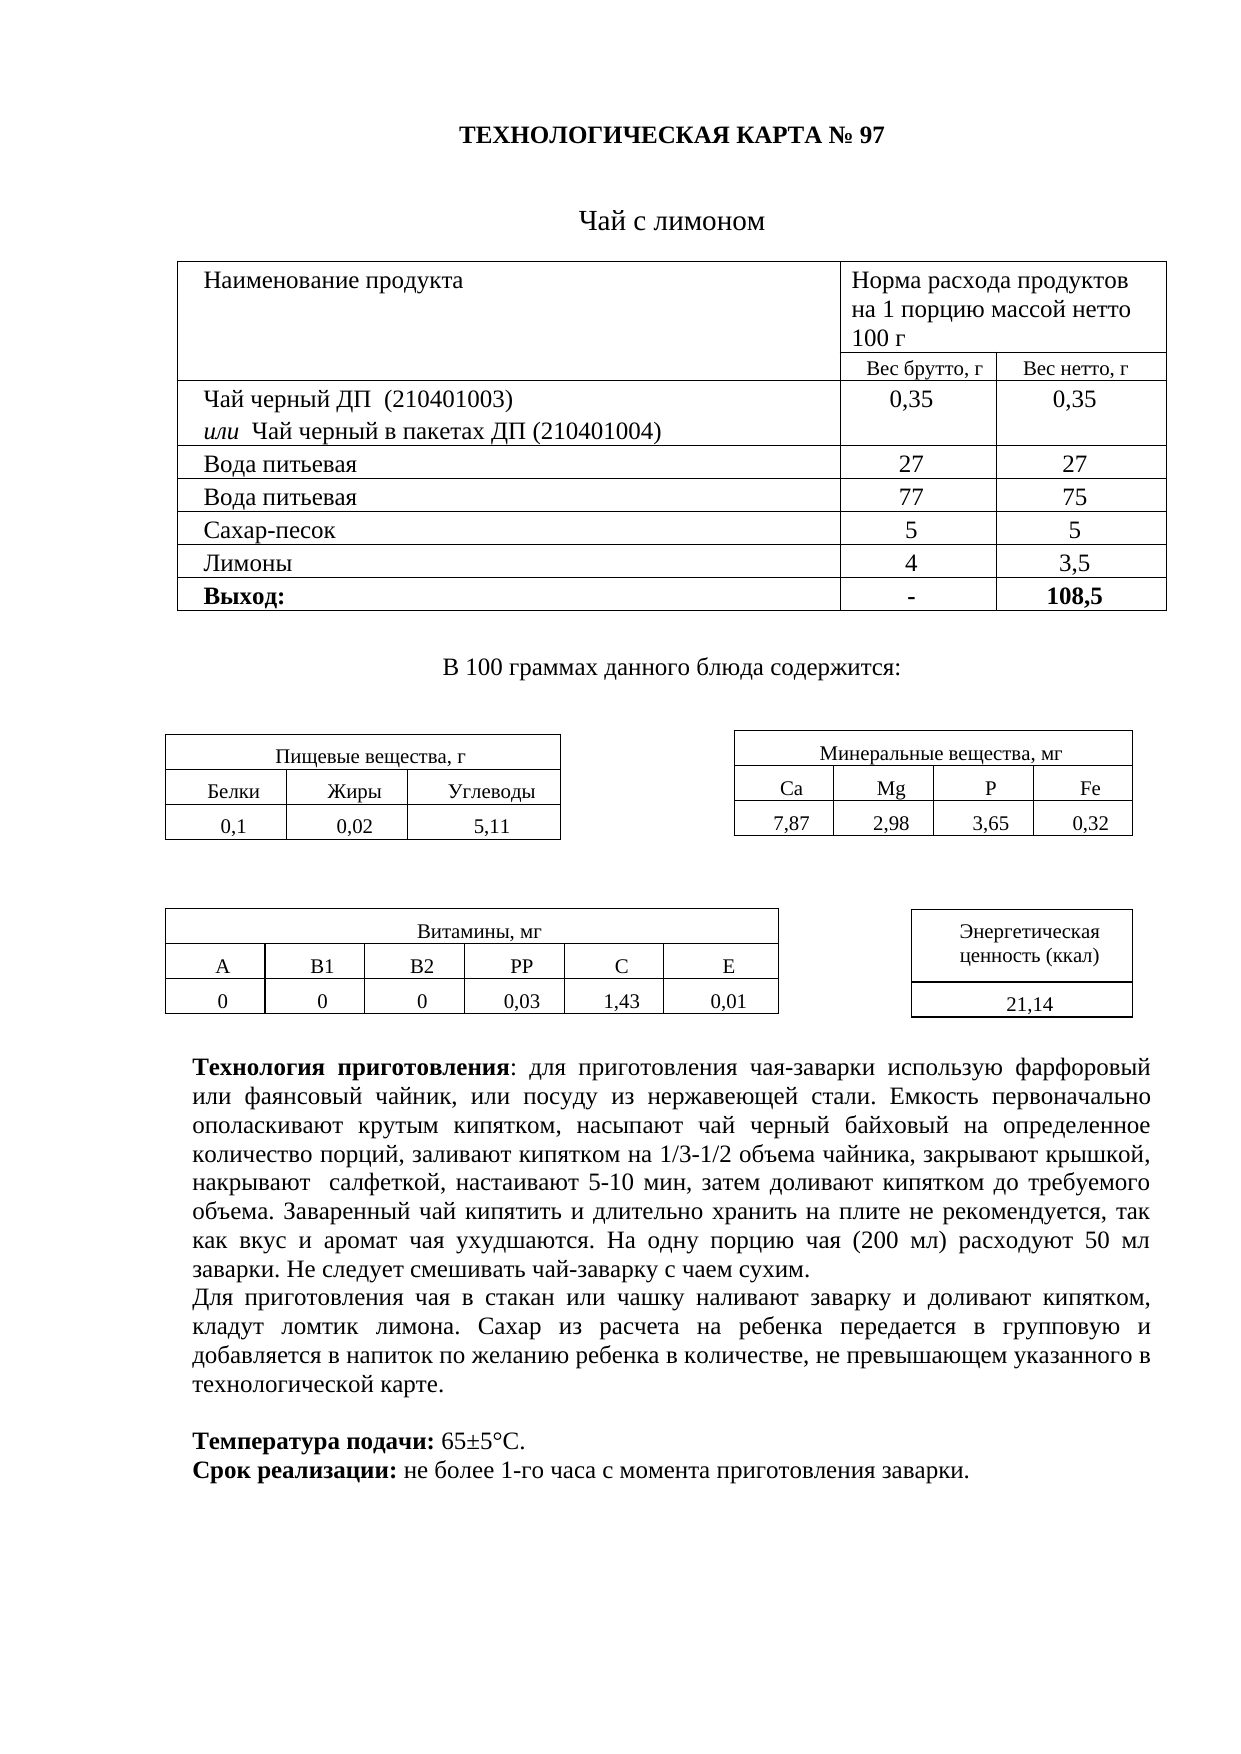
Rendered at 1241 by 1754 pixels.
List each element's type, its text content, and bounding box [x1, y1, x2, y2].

text В 100 граммах данного блюда содержится: [192, 652, 1152, 681]
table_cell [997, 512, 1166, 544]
text Температура подачи: 65±5°С. [192, 1426, 1152, 1455]
text ТЕХНОЛОГИЧЕСКАЯ КАРТА № 97 [192, 120, 1152, 148]
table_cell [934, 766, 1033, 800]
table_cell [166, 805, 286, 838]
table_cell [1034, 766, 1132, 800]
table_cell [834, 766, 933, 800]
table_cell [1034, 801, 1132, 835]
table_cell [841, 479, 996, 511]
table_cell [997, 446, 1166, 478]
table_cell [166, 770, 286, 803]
text Срок реализации: не более 1-го часа с момента приготовления заварки. [192, 1455, 1152, 1484]
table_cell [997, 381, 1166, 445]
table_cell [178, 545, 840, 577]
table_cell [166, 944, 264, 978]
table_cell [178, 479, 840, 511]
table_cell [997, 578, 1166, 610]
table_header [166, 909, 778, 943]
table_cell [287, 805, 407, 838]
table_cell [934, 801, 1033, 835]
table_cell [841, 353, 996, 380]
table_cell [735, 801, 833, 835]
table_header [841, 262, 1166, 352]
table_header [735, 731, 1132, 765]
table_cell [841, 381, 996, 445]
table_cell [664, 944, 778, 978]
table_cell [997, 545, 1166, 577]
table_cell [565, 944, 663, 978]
text Чай с лимоном [192, 203, 1152, 237]
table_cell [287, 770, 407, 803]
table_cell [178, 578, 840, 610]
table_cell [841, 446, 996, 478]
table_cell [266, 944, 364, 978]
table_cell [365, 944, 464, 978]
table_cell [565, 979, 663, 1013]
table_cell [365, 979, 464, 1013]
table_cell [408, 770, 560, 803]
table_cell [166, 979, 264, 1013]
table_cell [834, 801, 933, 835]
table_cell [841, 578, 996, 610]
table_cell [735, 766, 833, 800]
text Для приготовления чая в стакан или чашку наливают заварку и доливают кипятком, кладут ломтик лимона. Сахар из расчета на ребенка передается в групповую и добавляется в напиток по желанию ребенка в количестве, не превышающем указанного в технологической карте. [192, 1282, 1152, 1397]
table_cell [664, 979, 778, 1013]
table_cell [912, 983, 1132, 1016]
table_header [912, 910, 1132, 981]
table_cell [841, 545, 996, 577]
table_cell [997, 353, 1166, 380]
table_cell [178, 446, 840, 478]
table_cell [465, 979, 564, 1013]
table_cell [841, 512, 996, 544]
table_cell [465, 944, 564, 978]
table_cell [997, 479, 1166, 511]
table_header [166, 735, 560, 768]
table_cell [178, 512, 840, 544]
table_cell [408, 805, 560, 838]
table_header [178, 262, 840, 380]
text Технология приготовления: для приготовления чая-заварки использую фарфоровый или фаянсовый чайник, или посуду из нержавеющей стали. Емкость первоначально ополаскивают крутым кипятком, насыпают чай черный байховый на определенное количество порций, заливают кипятком на 1/3-1/2 объема чайника, закрывают крышкой, накрывают салфеткой, настаивают 5-10 мин, затем доливают кипятком до требуемого объема. Заваренный чай кипятить и длительно хранить на плите не рекомендуется, так как вкус и аромат чая ухудшаются. На одну порцию чая (200 мл) расходуют 50 мл заварки. Не следует смешивать чай-заварку с чаем сухим. [192, 1052, 1152, 1282]
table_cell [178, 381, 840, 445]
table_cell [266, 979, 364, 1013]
